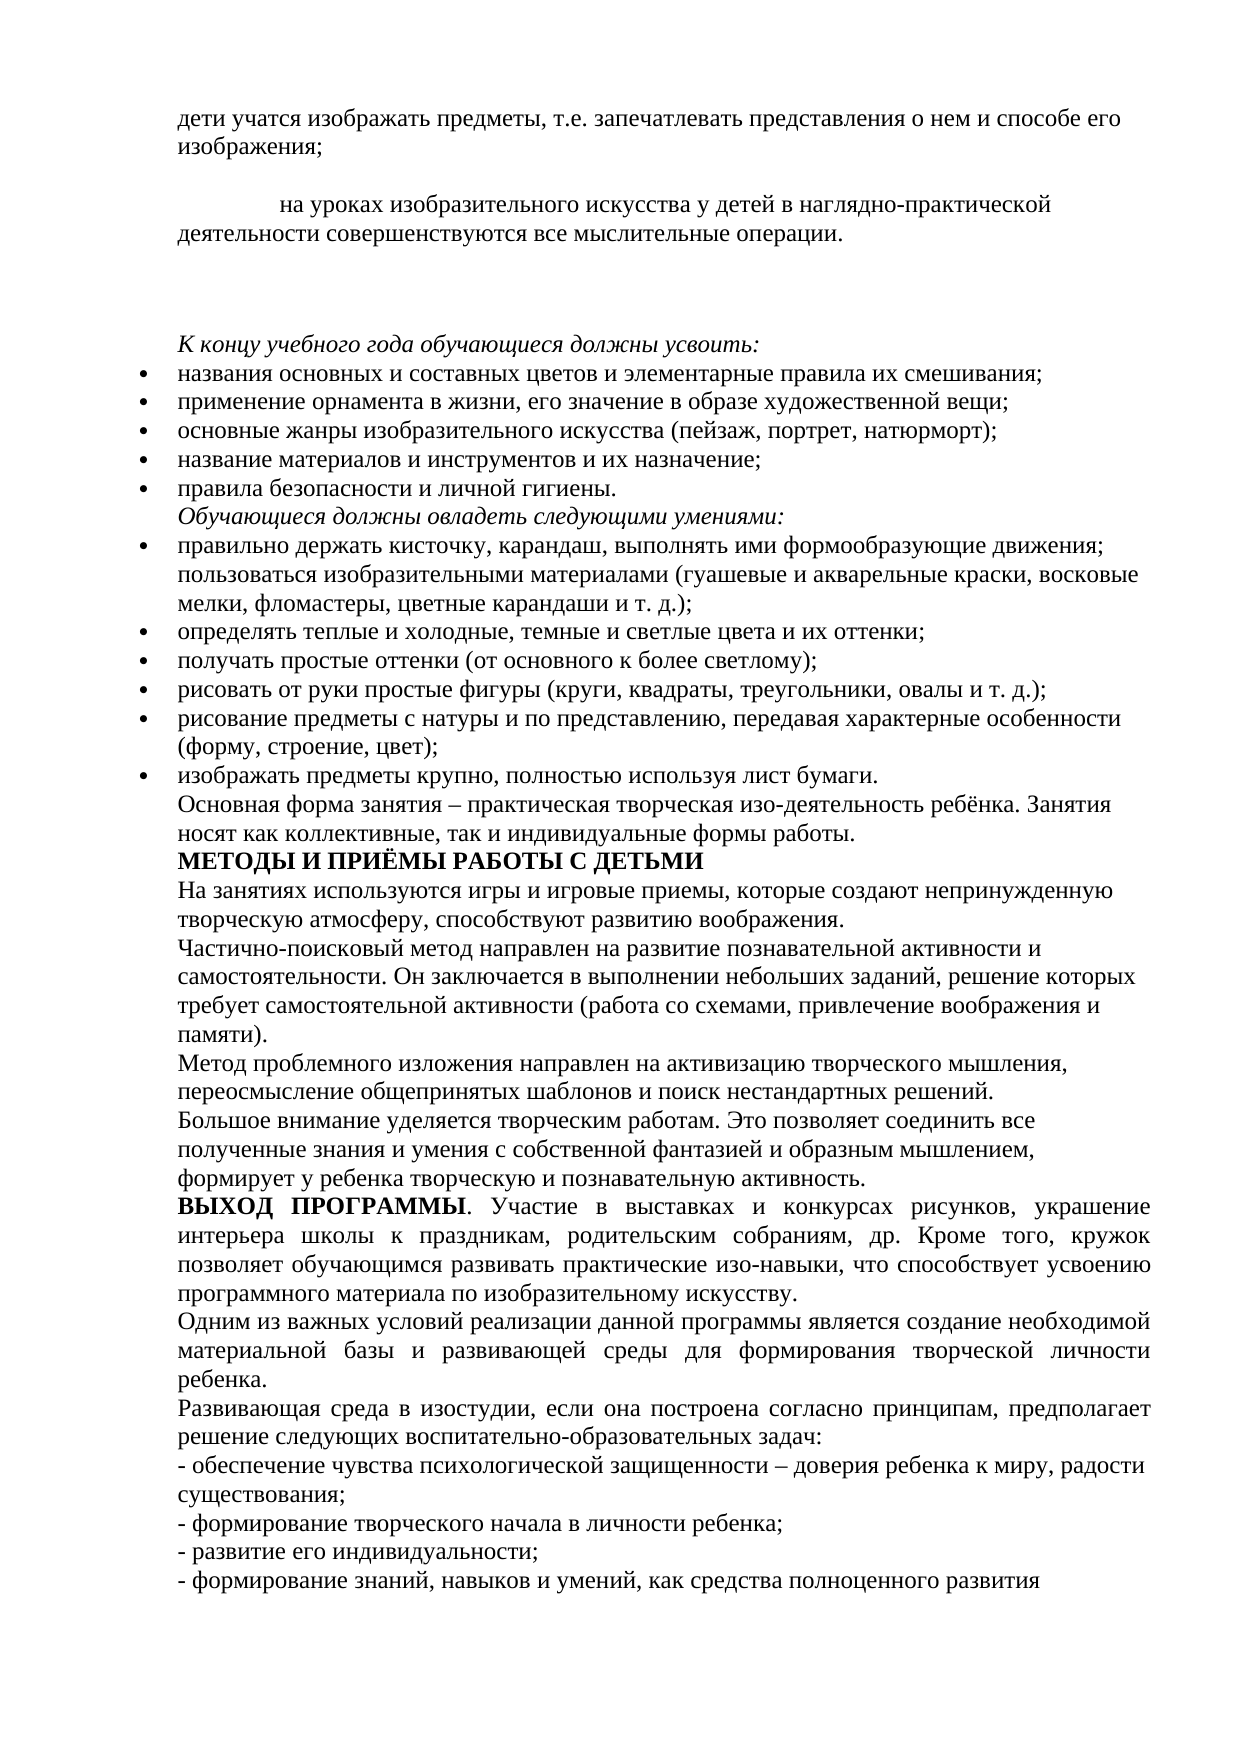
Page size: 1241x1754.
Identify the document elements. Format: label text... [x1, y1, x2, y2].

list правильно держать кисточку, карандаш, выполнять ими формообразующие движения; пользоваться изобразительными материалами (гуашевые и акварельные краски, восковые мелки, фломастеры, цветные карандаши и т. д.); [140, 530, 1152, 616]
list правила безопасности и личной гигиены. [140, 473, 1152, 501]
list изображать предметы крупно, полностью используя лист бумаги. [140, 760, 1152, 789]
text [177, 1450, 1152, 1594]
list дети учатся изображать предметы, т.е. запечатлевать представления о нем и способе его изображения; [140, 103, 1152, 160]
text ВЫХОД ПРОГРАММЫ. Участие в выставках и конкурсах рисунков, украшение интерьера школы к праздникам, родительским собраниям, др. Кроме того, кружок позволяет обучающимся развивать практические изо-навыки, что способствует усвоению программного материала по изобразительному искусству. [177, 1191, 1152, 1306]
text Одним из важных условий реализации данной программы является создание необходимой материальной базы и развивающей среды для формирования творческой личности ребенка. [177, 1306, 1152, 1393]
list на уроках изобразительного искусства у детей в наглядно-практической деятельности совершенствуются все мыслительные операции. [177, 189, 1152, 246]
text Большое внимание уделяется творческим работам. Это позволяет соединить все полученные знания и умения с собственной фантазией и образным мышлением, формирует у ребенка творческую и познавательную активность. [177, 1105, 1152, 1191]
list название материалов и инструментов и их назначение; [140, 444, 1152, 473]
list основные жанры изобразительного искусства (пейзаж, портрет, натюрморт); [140, 415, 1152, 444]
list названия основных и составных цветов и элементарные правила их смешивания; [140, 358, 1152, 386]
text Развивающая среда в изостудии, если она построена согласно принципам, предполагает решение следующих воспитательно-образовательных задач: [177, 1393, 1152, 1450]
list определять теплые и холодные, темные и светлые цвета и их оттенки; [140, 616, 1152, 645]
text Основная форма занятия – практическая творческая изо-деятельность ребёнка. Занятия носят как коллективные, так и индивидуальные формы работы. [177, 789, 1152, 846]
text Метод проблемного изложения направлен на активизацию творческого мышления, переосмысление общепринятых шаблонов и поиск нестандартных решений. [177, 1048, 1152, 1105]
text На занятиях используются игры и игровые приемы, которые создают непринужденную творческую атмосферу, способствуют развитию воображения. [177, 875, 1152, 933]
list рисовать от руки простые фигуры (круги, квадраты, треугольники, овалы и т. д.); [140, 674, 1152, 703]
text Частично-поисковый метод направлен на развитие познавательной активности и самостоятельности. Он заключается в выполнении небольших заданий, решение которых требует самостоятельной активности (работа со схемами, привлечение воображения и памяти). [177, 933, 1152, 1048]
text МЕТОДЫ И ПРИЁМЫ РАБОТЫ С ДЕТЬМИ [177, 846, 1152, 875]
list рисование предметы с натуры и по представлению, передавая характерные особенности (форму, строение, цвет); [140, 703, 1152, 760]
text К концу учебного года обучающиеся должны усвоить: [177, 329, 1152, 358]
list применение орнамента в жизни, его значение в образе художественной вещи; [140, 386, 1152, 415]
list получать простые оттенки (от основного к более светлому); [140, 645, 1152, 674]
text Обучающиеся должны овладеть следующими умениями: [177, 501, 1152, 530]
